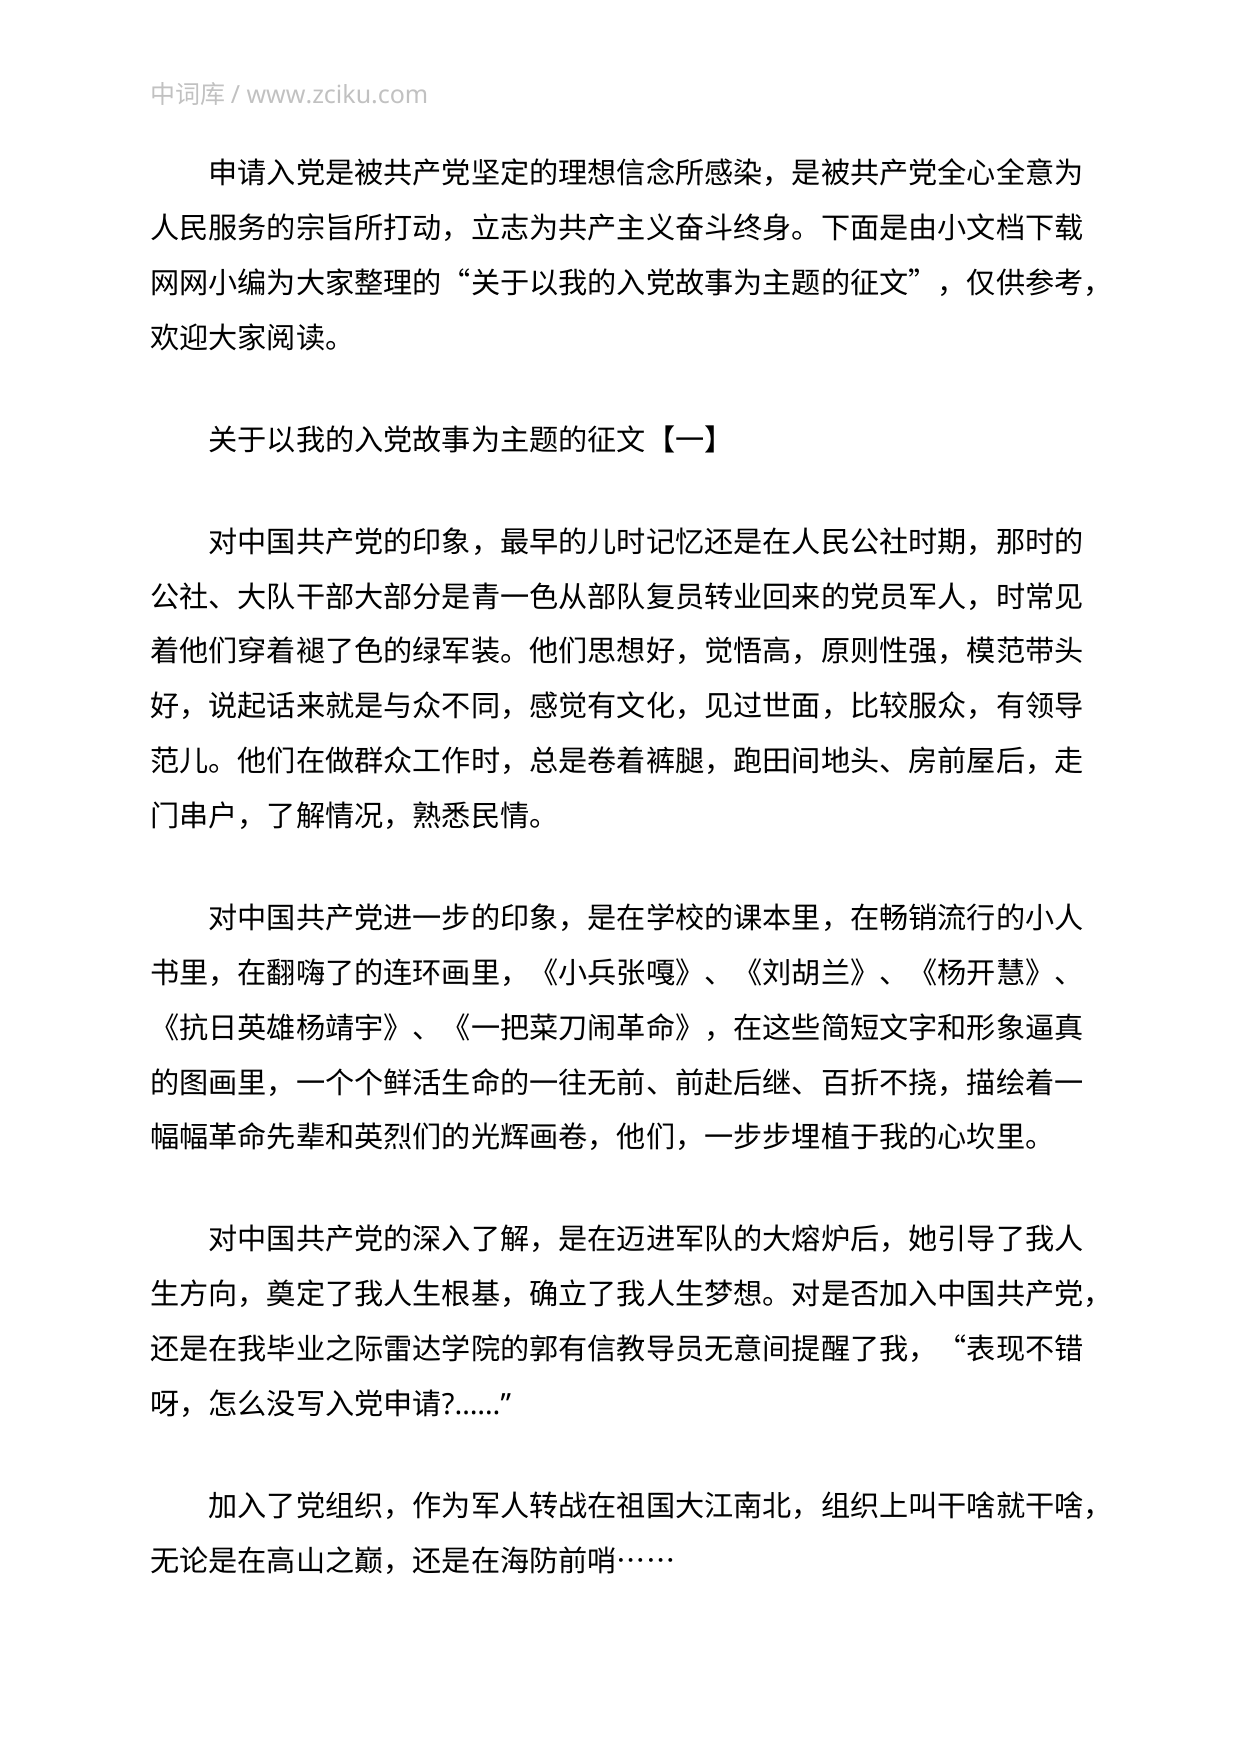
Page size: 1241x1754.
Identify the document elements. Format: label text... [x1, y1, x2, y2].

text 对中国共产党进一步的印象，是在学校的课本里，在畅销流行的小人书里，在翻嗨了的连环画里，《小兵张嘎》、《刘胡兰》、《杨开慧》、《抗日英雄杨靖宇》、《一把菜刀闹革命》，在这些简短文字和形象逼真的图画里，一个个鲜活生命的一往无前、前赴后继、百折不挠，描绘着一幅幅革命先辈和英烈们的光辉画卷，他们，一步步埋植于我的心坎里。 [150, 894, 1090, 1156]
text 对中国共产党的深入了解，是在迈进军队的大熔炉后，她引导了我人生方向，奠定了我人生根基，确立了我人生梦想。对是否加入中国共产党，还是在我毕业之际雷达学院的郭有信教导员无意间提醒了我，“表现不错呀，怎么没写入党申请?……” [150, 1216, 1090, 1423]
text 加入了党组织，作为军人转战在祖国大江南北，组织上叫干啥就干啥，无论是在高山之巅，还是在海防前哨…… [150, 1482, 1090, 1580]
text 对中国共产党的印象，最早的儿时记忆还是在人民公社时期，那时的公社、大队干部大部分是青一色从部队复员转业回来的党员军人，时常见着他们穿着褪了色的绿军装。他们思想好，觉悟高，原则性强，模范带头好，说起话来就是与众不同，感觉有文化，见过世面，比较服众，有领导范儿。他们在做群众工作时，总是卷着裤腿，跑田间地头、房前屋后，走门串户，了解情况，熟悉民情。 [150, 518, 1090, 835]
text 关于以我的入党故事为主题的征文【一】 [150, 416, 1090, 459]
text 申请入党是被共产党坚定的理想信念所感染，是被共产党全心全意为人民服务的宗旨所打动，立志为共产主义奋斗终身。下面是由小文档下载网网小编为大家整理的“关于以我的入党故事为主题的征文”，仅供参考，欢迎大家阅读。 [150, 150, 1090, 357]
